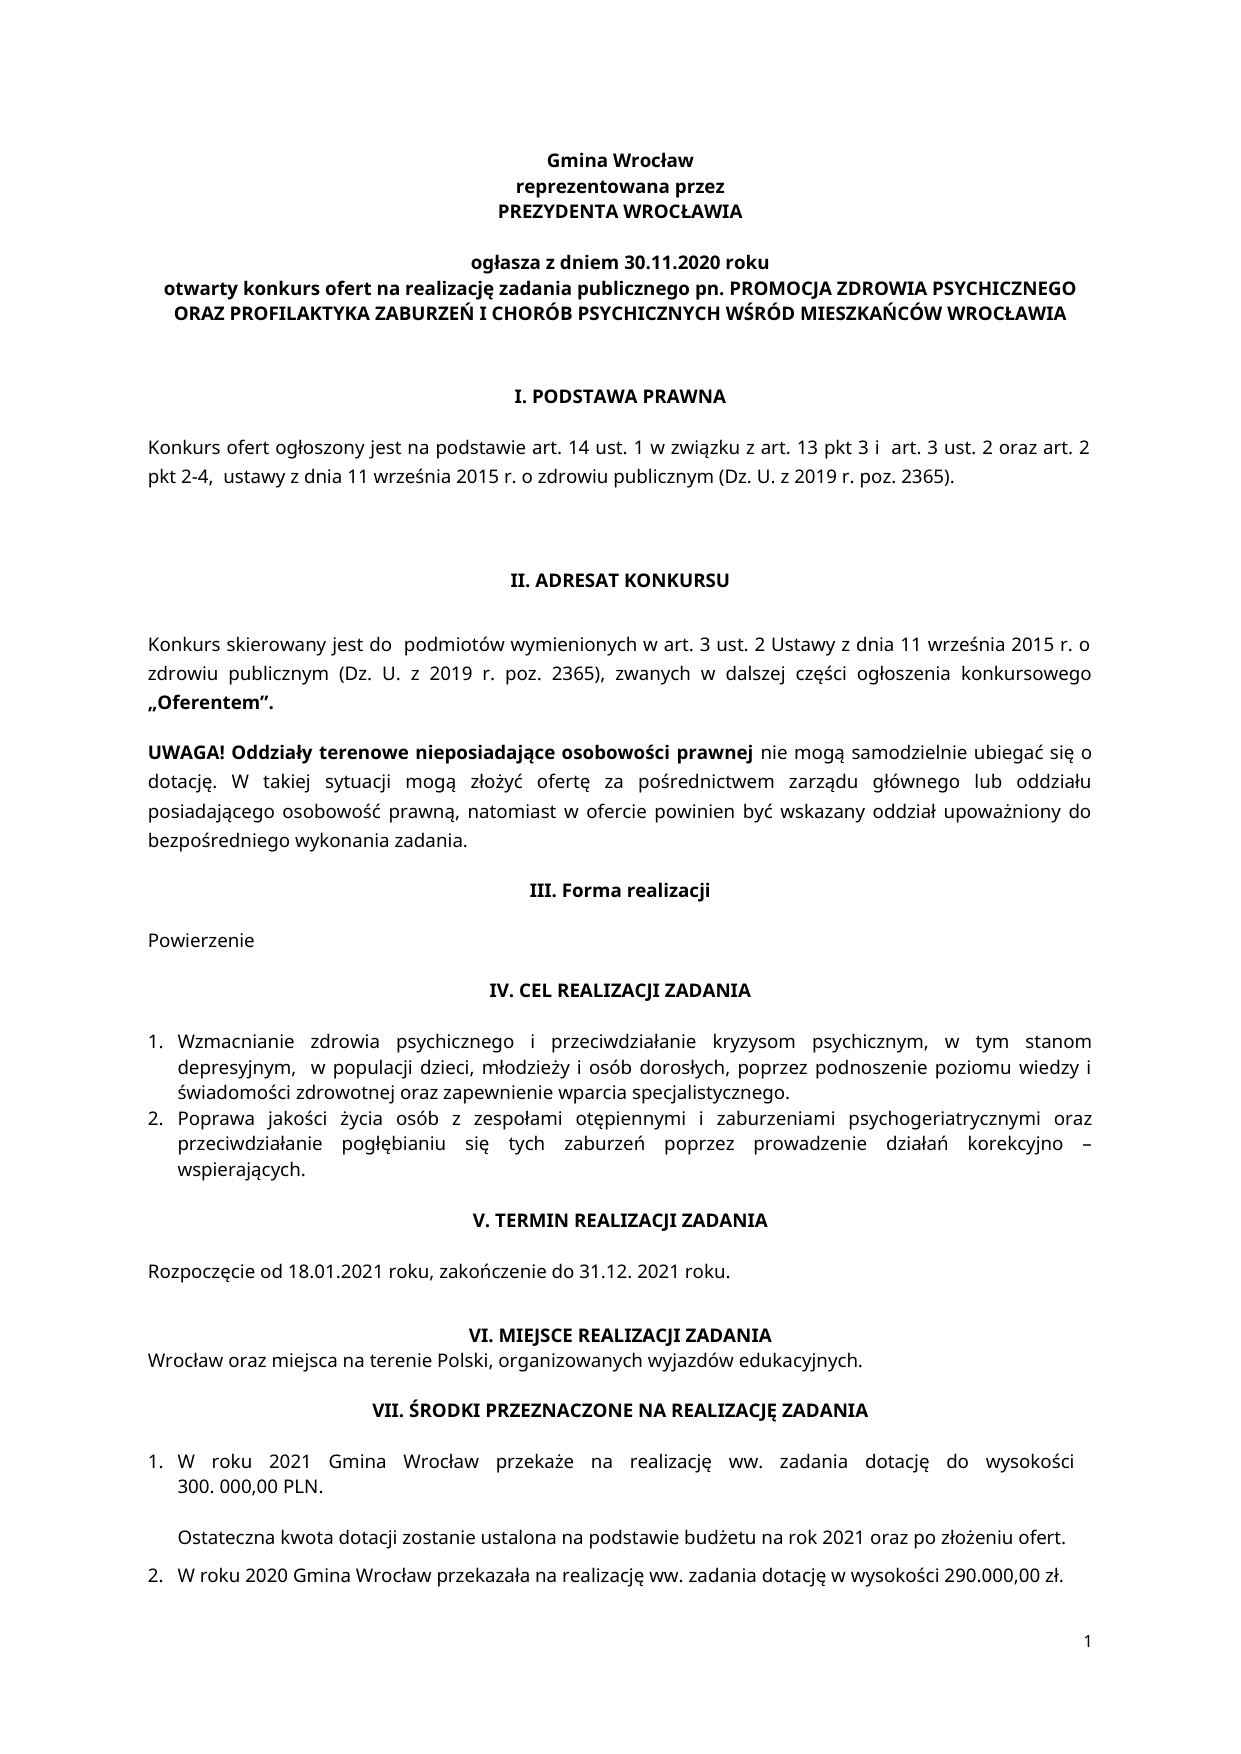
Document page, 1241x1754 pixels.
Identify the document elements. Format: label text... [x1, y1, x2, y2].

subtitle II. ADRESAT KONKURSU [148, 568, 1093, 593]
text Wrocław oraz miejsca na terenie Polski, organizowanych wyjazdów edukacyjnych. [148, 1347, 1093, 1373]
text PREZYDENTA WROCŁAWIA [148, 199, 1093, 224]
text Gmina Wrocław [148, 148, 1093, 173]
text otwarty konkurs ofert na realizację zadania publicznego pn. PROMOCJA ZDROWIA PSYCHICZNEGO ORAZ PROFILAKTYKA ZABURZEŃ I CHORÓB PSYCHICZNYCH WŚRÓD MIESZKAŃCÓW WROCŁAWIA [148, 275, 1093, 326]
text IV. CEL REALIZACJI ZADANIA [148, 978, 1093, 1003]
subtitle I. PODSTAWA PRAWNA [148, 383, 1093, 409]
list Poprawa jakości życia osób z zespołami otępiennymi i zaburzeniami psychogeriatrycznymi oraz przeciwdziałanie pogłębianiu się tych zaburzeń poprzez prowadzenie działań korekcyjno – wspierających. [148, 1105, 1093, 1182]
text ogłasza z dniem 30.11.2020 roku [148, 250, 1093, 275]
text III. Forma realizacji [148, 877, 1093, 903]
text reprezentowana przez [148, 173, 1093, 199]
text Konkurs skierowany jest do podmiotów wymienionych w art. 3 ust. 2 Ustawy z dnia 11 września 2015 r. o zdrowiu publicznym (Dz. U. z 2019 r. poz. 2365), zwanych w dalszej części ogłoszenia konkursowego „Oferentem”. [148, 631, 1093, 715]
text Rozpoczęcie od 18.01.2021 roku, zakończenie do 31.12. 2021 roku. [148, 1258, 1093, 1284]
list W roku 2021 Gmina Wrocław przekaże na realizację ww. zadania dotację do wysokości 300. 000,00 PLN. [148, 1448, 1093, 1499]
list W roku 2020 Gmina Wrocław przekazała na realizację ww. zadania dotację w wysokości 290.000,00 zł. [148, 1562, 1093, 1588]
subtitle VI. MIEJSCE REALIZACJI ZADANIA [148, 1322, 1093, 1347]
text Ostateczna kwota dotacji zostanie ustalona na podstawie budżetu na rok 2021 oraz po złożeniu ofert. [177, 1524, 1093, 1549]
text VII. ŚRODKI PRZEZNACZONE NA REALIZACJĘ ZADANIA [148, 1397, 1093, 1423]
list Wzmacnianie zdrowia psychicznego i przeciwdziałanie kryzysom psychicznym, w tym stanom depresyjnym, w populacji dzieci, młodzieży i osób dorosłych, poprzez podnoszenie poziomu wiedzy i świadomości zdrowotnej oraz zapewnienie wparcia specjalistycznego. [148, 1029, 1093, 1105]
text UWAGA! Oddziały terenowe nieposiadające osobowości prawnej nie mogą samodzielnie ubiegać się o dotację. W takiej sytuacji mogą złożyć ofertę za pośrednictwem zarządu głównego lub oddziału posiadającego osobowość prawną, natomiast w ofercie powinien być wskazany oddział upoważniony do bezpośredniego wykonania zadania. [148, 739, 1093, 853]
text V. TERMIN REALIZACJI ZADANIA [148, 1207, 1093, 1233]
text Powierzenie [148, 927, 1093, 953]
text Konkurs ofert ogłoszony jest na podstawie art. 14 ust. 1 w związku z art. 13 pkt 3 i art. 3 ust. 2 oraz art. 2 pkt 2-4, ustawy z dnia 11 września 2015 r. o zdrowiu publicznym (Dz. U. z 2019 r. poz. 2365). [148, 434, 1093, 489]
